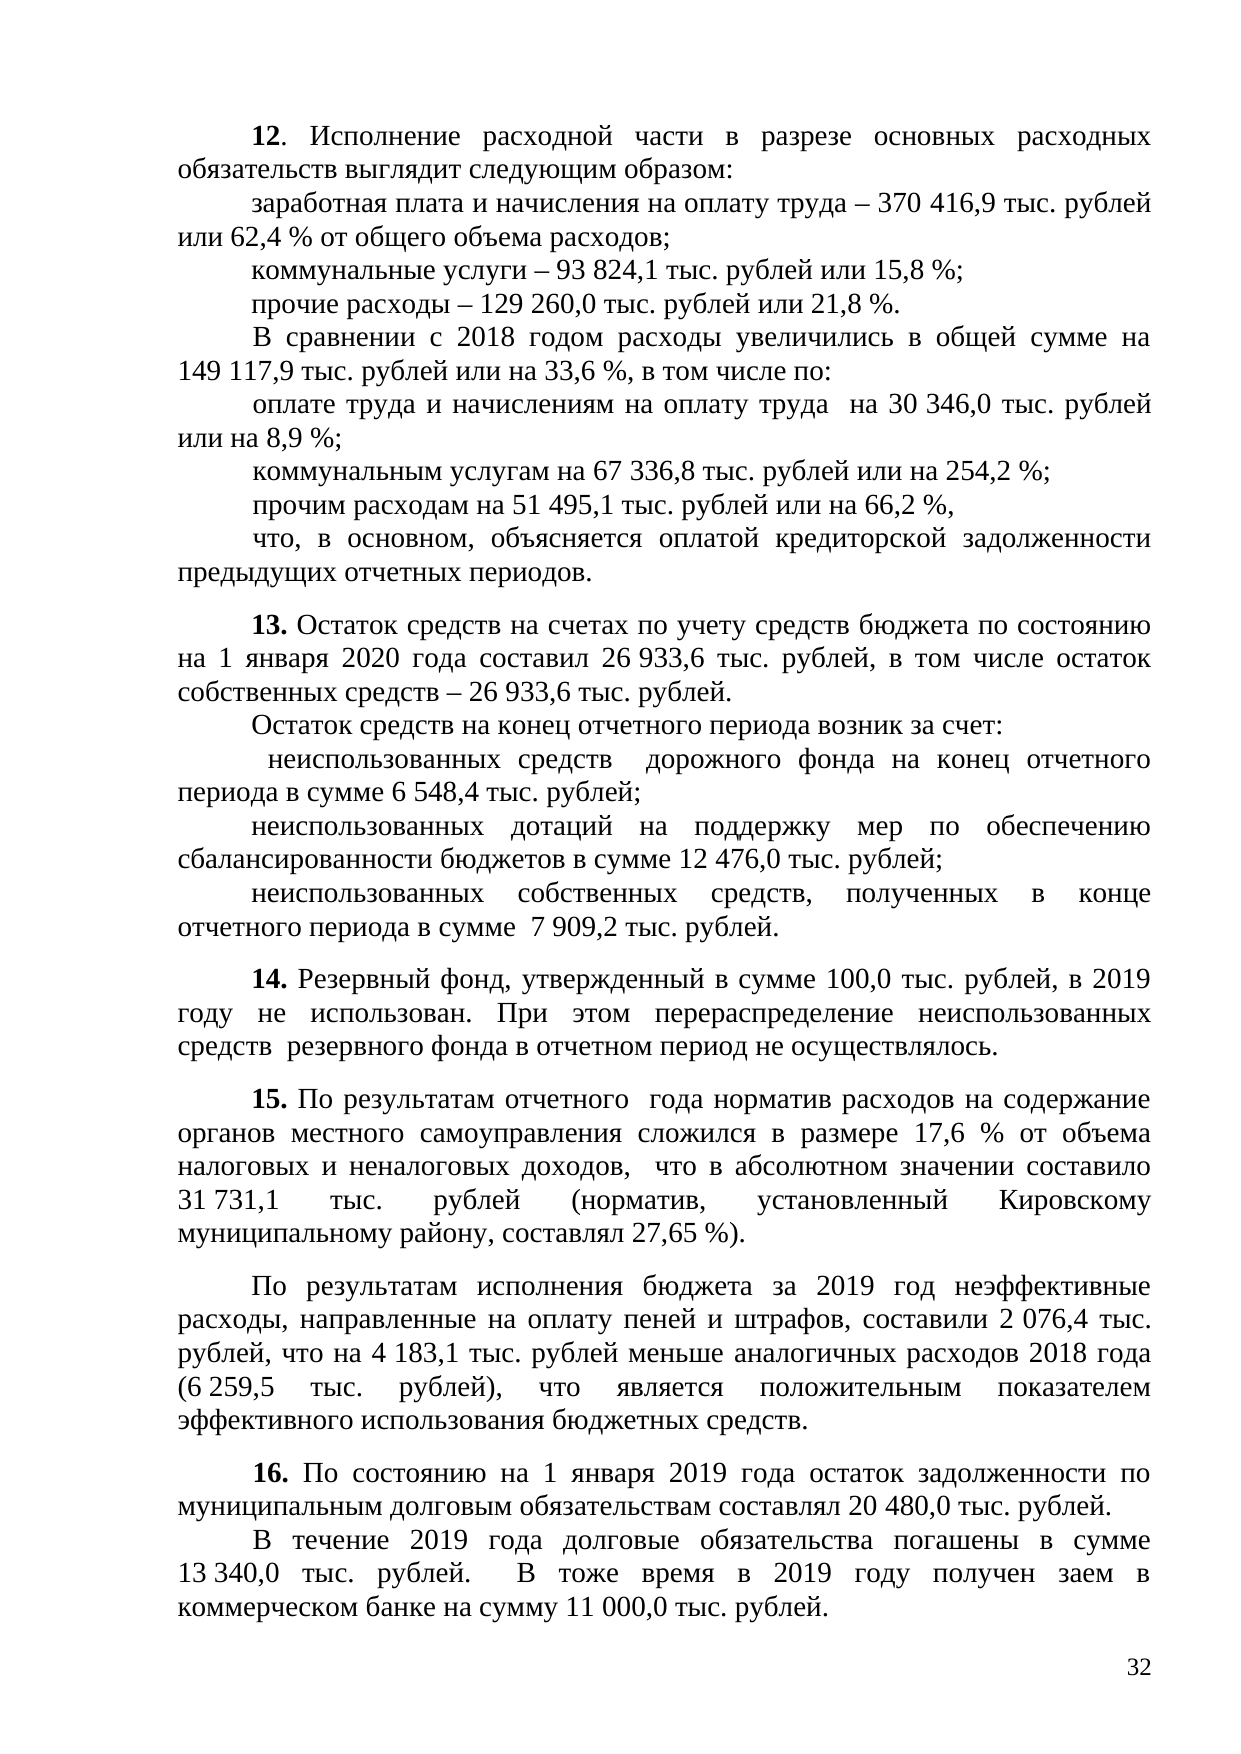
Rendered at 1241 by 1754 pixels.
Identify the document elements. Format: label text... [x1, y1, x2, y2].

text 13. Остаток средств на счетах по учету средств бюджета по состоянию на 1 января 2020 года составил 26 933,6 тыс. рублей, в том числе остаток собственных средств – 26 933,6 тыс. рублей. [177, 607, 1152, 707]
text коммунальные услуги – 93 824,1 тыс. рублей или 15,8 %; [177, 252, 1152, 286]
text заработная плата и начисления на оплату труда – 370 416,9 тыс. рублей или 62,4 % от общего объема расходов; [177, 185, 1152, 252]
text неиспользованных средств дорожного фонда на конец отчетного периода в сумме 6 548,4 тыс. рублей; [177, 741, 1152, 808]
text Остаток средств на конец отчетного периода возник за счет: [177, 707, 1152, 741]
text По результатам исполнения бюджета за 2019 год неэффективные расходы, направленные на оплату пеней и штрафов, составили 2 076,4 тыс. рублей, что на 4 183,1 тыс. рублей меньше аналогичных расходов 2018 года (6 259,5 тыс. рублей), что является положительным показателем эффективного использования бюджетных средств. [177, 1268, 1152, 1436]
text неиспользованных дотаций на поддержку мер по обеспечению сбалансированности бюджетов в сумме 12 476,0 тыс. рублей; [177, 808, 1152, 875]
text 16. По состоянию на 1 января 2019 года остаток задолженности по муниципальным долговым обязательствам составлял 20 480,0 тыс. рублей. [177, 1455, 1152, 1522]
text 12. Исполнение расходной части в разрезе основных расходных обязательств выглядит следующим образом: [177, 118, 1152, 185]
text коммунальным услугам на 67 336,8 тыс. рублей или на 254,2 %; [177, 453, 1152, 487]
text неиспользованных собственных средств, полученных в конце отчетного периода в сумме 7 909,2 тыс. рублей. [177, 875, 1152, 942]
text оплате труда и начислениям на оплату труда на 30 346,0 тыс. рублей или на 8,9 %; [177, 386, 1152, 453]
text В течение 2019 года долговые обязательства погашены в сумме 13 340,0 тыс. рублей. В тоже время в 2019 году получен заем в коммерческом банке на сумму 11 000,0 тыс. рублей. [177, 1522, 1152, 1623]
text прочие расходы – 129 260,0 тыс. рублей или 21,8 %. [177, 286, 1152, 319]
text прочим расходам на 51 495,1 тыс. рублей или на 66,2 %, [177, 487, 1152, 521]
text В сравнении с 2018 годом расходы увеличились в общей сумме на 149 117,9 тыс. рублей или на 33,6 %, в том числе по: [177, 319, 1152, 386]
text 14. Резервный фонд, утвержденный в сумме 100,0 тыс. рублей, в 2019 году не использован. При этом перераспределение неиспользованных средств резервного фонда в отчетном период не осуществлялось. [177, 961, 1152, 1062]
text что, в основном, объясняется оплатой кредиторской задолженности предыдущих отчетных периодов. [177, 521, 1152, 588]
text 15. По результатам отчетного года норматив расходов на содержание органов местного самоуправления сложился в размере 17,6 % от объема налоговых и неналоговых доходов, что в абсолютном значении составило 31 731,1 тыс. рублей (норматив, установленный Кировскому муниципальному району, составлял 27,65 %). [177, 1081, 1152, 1249]
